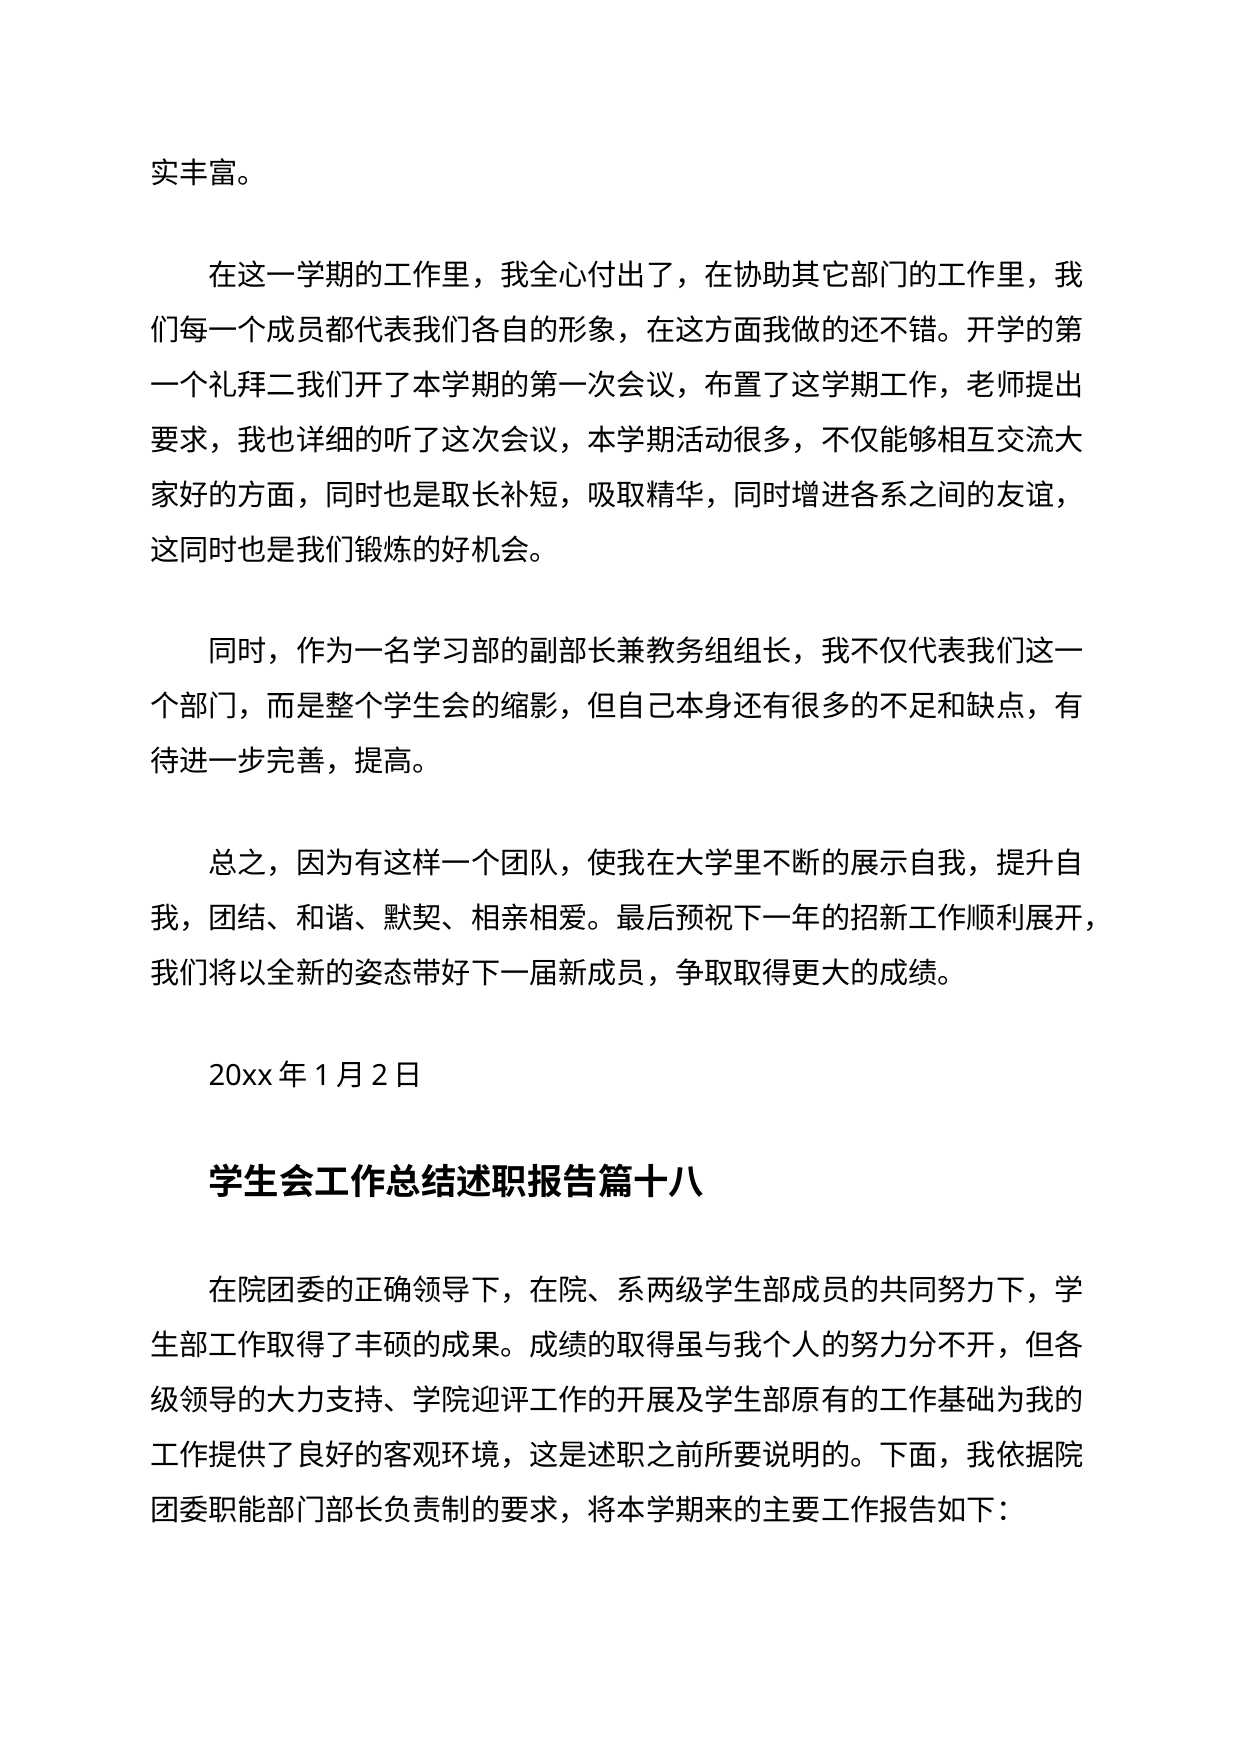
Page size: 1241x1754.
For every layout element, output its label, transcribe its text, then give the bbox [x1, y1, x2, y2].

text 同时，作为一名学习部的副部长兼教务组组长，我不仅代表我们这一个部门，而是整个学生会的缩影，但自己本身还有很多的不足和缺点，有待进一步完善，提高。 [150, 628, 1090, 780]
text 20xx年1月2日 [150, 1051, 1090, 1093]
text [150, 150, 1090, 192]
text 总之，因为有这样一个团队，使我在大学里不断的展示自我，提升自我，团结、和谐、默契、相亲相爱。最后预祝下一年的招新工作顺利展开，我们将以全新的姿态带好下一届新成员，争取取得更大的成绩。 [150, 839, 1090, 992]
text 在院团委的正确领导下，在院、系两级学生部成员的共同努力下，学生部工作取得了丰硕的成果。成绩的取得虽与我个人的努力分不开，但各级领导的大力支持、学院迎评工作的开展及学生部原有的工作基础为我的工作提供了良好的客观环境，这是述职之前所要说明的。下面，我依据院团委职能部门部长负责制的要求，将本学期来的主要工作报告如下： [150, 1267, 1090, 1528]
text 在这一学期的工作里，我全心付出了，在协助其它部门的工作里，我们每一个成员都代表我们各自的形象，在这方面我做的还不错。开学的第一个礼拜二我们开了本学期的第一次会议，布置了这学期工作，老师提出要求，我也详细的听了这次会议，本学期活动很多，不仅能够相互交流大家好的方面，同时也是取长补短，吸取精华，同时增进各系之间的友谊，这同时也是我们锻炼的好机会。 [150, 252, 1090, 568]
text 学生会工作总结述职报告篇十八 [150, 1153, 1090, 1204]
